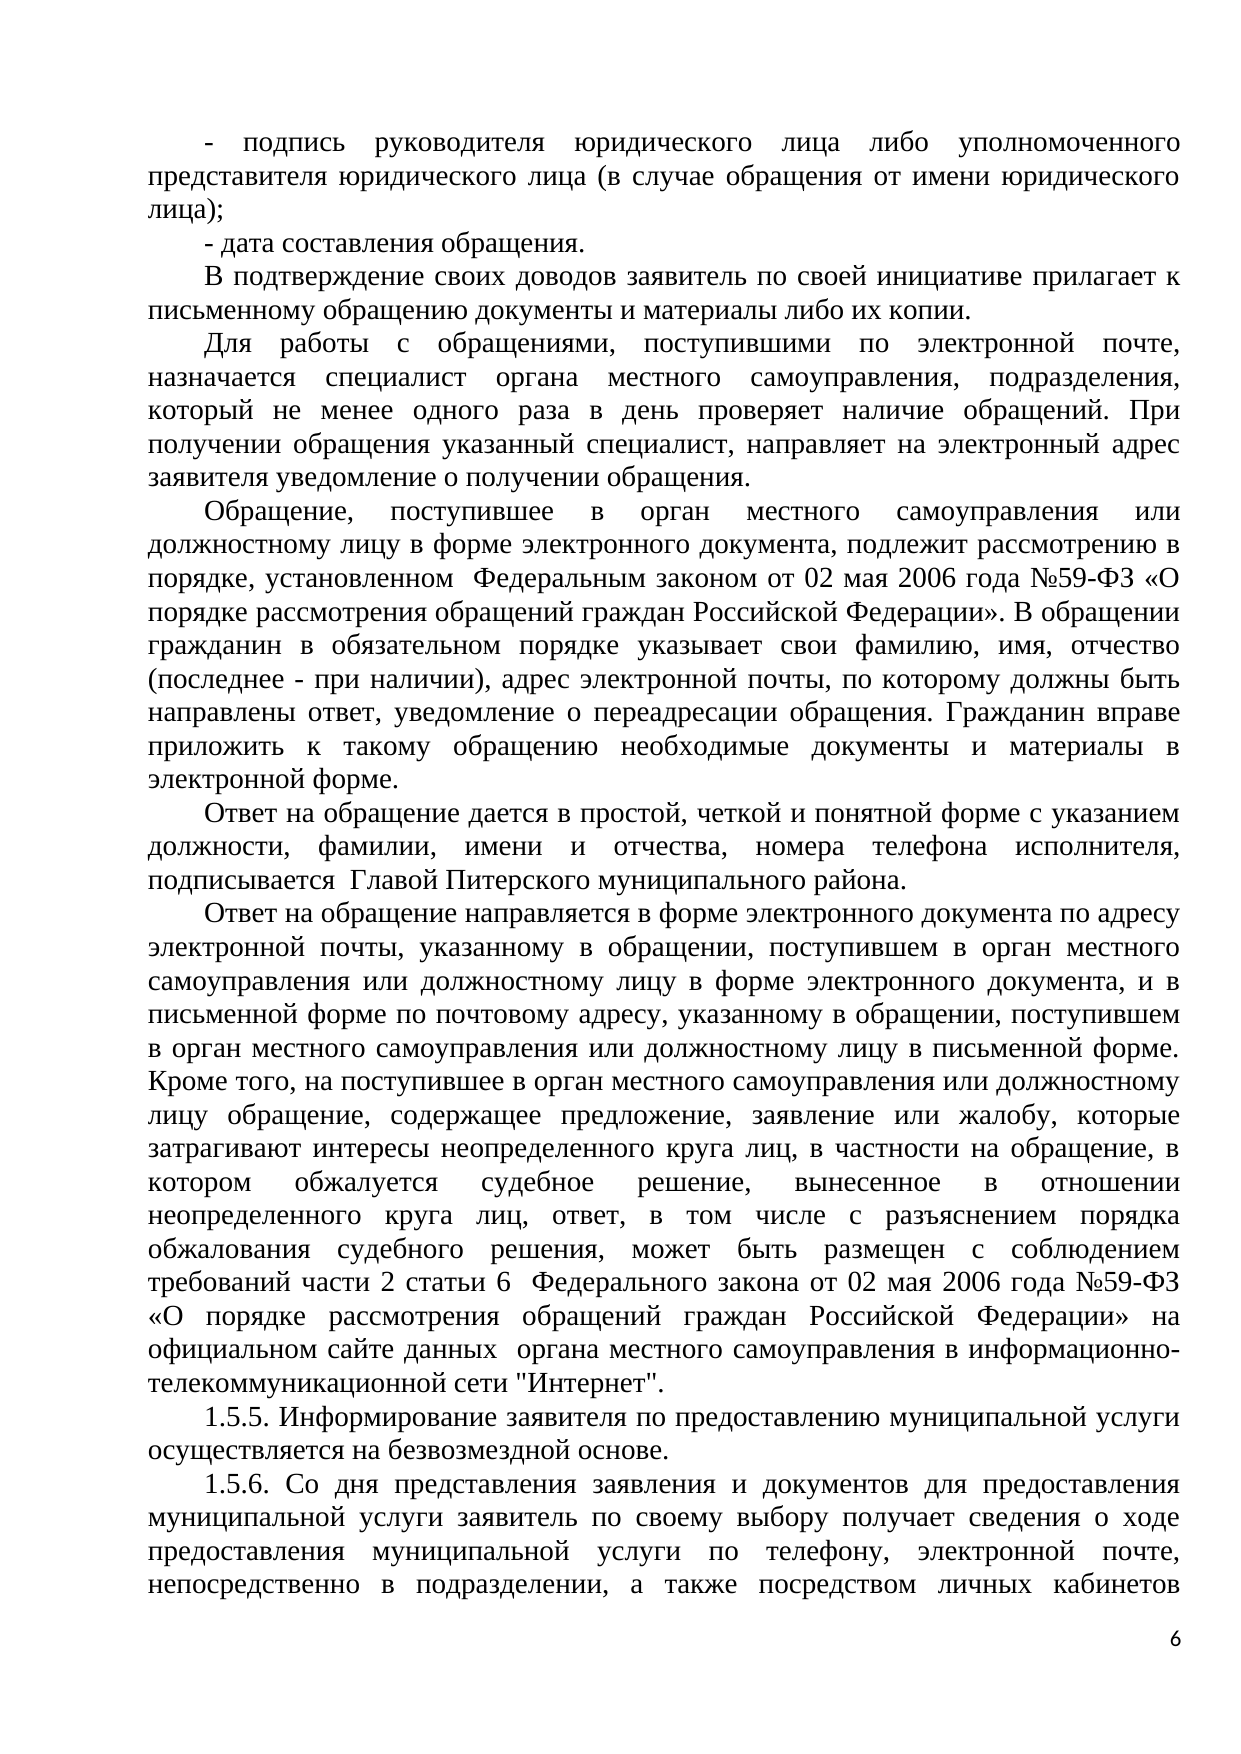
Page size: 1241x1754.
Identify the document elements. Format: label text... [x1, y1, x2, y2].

text Ответ на обращение дается в простой, четкой и понятной форме с указанием должности, фамилии, имени и отчества, номера телефона исполнителя, подписывается Главой Питерского муниципального района. [148, 795, 1181, 896]
text - подпись руководителя юридического лица либо уполномоченного представителя юридического лица (в случае обращения от имени юридического лица); [148, 124, 1181, 225]
text Ответ на обращение направляется в форме электронного документа по адресу электронной почты, указанному в обращении, поступившем в орган местного самоуправления или должностному лицу в форме электронного документа, и в письменной форме по почтовому адресу, указанному в обращении, поступившем в орган местного самоуправления или должностному лицу в письменной форме. Кроме того, на поступившее в орган местного самоуправления или должностному лицу обращение, содержащее предложение, заявление или жалобу, которые затрагивают интересы неопределенного круга лиц, в частности на обращение, в котором обжалуется судебное решение, вынесенное в отношении неопределенного круга лиц, ответ, в том числе с разъяснением порядка обжалования судебного решения, может быть размещен с соблюдением требований части 2 статьи 6 Федерального закона от 02 мая 2006 года №59-ФЗ «О порядке рассмотрения обращений граждан Российской Федерации» на официальном сайте данных органа местного самоуправления в информационно-телекоммуникационной сети "Интернет". [148, 896, 1181, 1399]
text Для работы с обращениями, поступившими по электронной почте, назначается специалист органа местного самоуправления, подразделения, который не менее одного раза в день проверяет наличие обращений. При получении обращения указанный специалист, направляет на электронный адрес заявителя уведомление о получении обращения. [148, 325, 1181, 493]
text - дата составления обращения. [148, 225, 1181, 258]
text 1.5.5. Информирование заявителя по предоставлению муниципальной услуги осуществляется на безвозмездной основе. [148, 1399, 1181, 1466]
text В подтверждение своих доводов заявитель по своей инициативе прилагает к письменному обращению документы и материалы либо их копии. [148, 258, 1181, 325]
text Обращение, поступившее в орган местного самоуправления или должностному лицу в форме электронного документа, подлежит рассмотрению в порядке, установленном Федеральным законом от 02 мая 2006 года №59-ФЗ «О порядке рассмотрения обращений граждан Российской Федерации». В обращении гражданин в обязательном порядке указывает свои фамилию, имя, отчество (последнее - при наличии), адрес электронной почты, по которому должны быть направлены ответ, уведомление о переадресации обращения. Гражданин вправе приложить к такому обращению необходимые документы и материалы в электронной форме. [148, 493, 1181, 795]
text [148, 1466, 1181, 1600]
